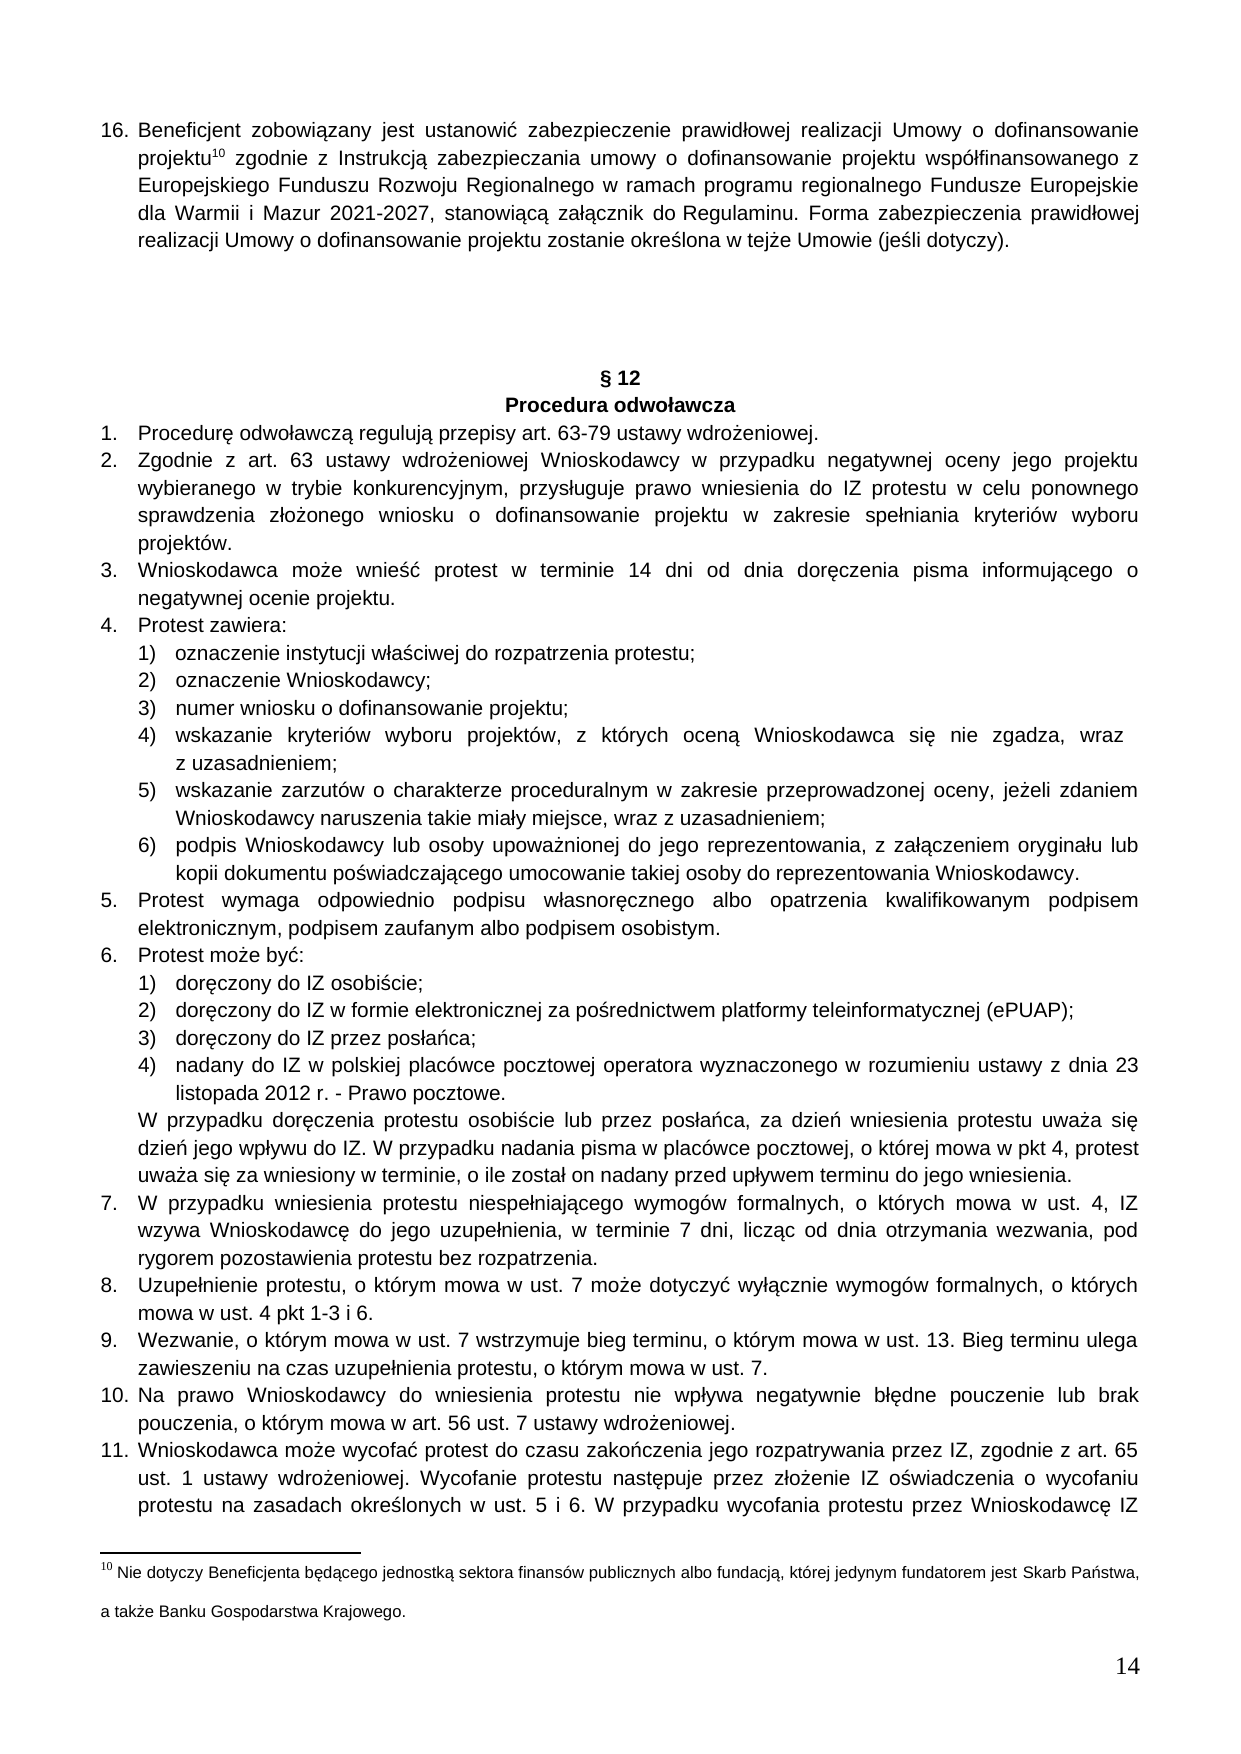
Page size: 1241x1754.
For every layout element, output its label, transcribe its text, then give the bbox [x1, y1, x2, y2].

list Protest wymaga odpowiednio podpisu własnoręcznego albo opatrzenia kwalifikowanym podpisem elektronicznym, podpisem zaufanym albo podpisem osobistym. [100, 888, 1140, 939]
list doręczony do IZ przez posłańca; [138, 1026, 1140, 1049]
list podpis Wnioskodawcy lub osoby upoważnionej do jego reprezentowania, z załączeniem oryginału lub kopii dokumentu poświadczającego umocowanie takiej osoby do reprezentowania Wnioskodawcy. [138, 833, 1140, 884]
list Beneficjent zobowiązany jest ustanowić zabezpieczenie prawidłowej realizacji Umowy o dofinansowanie projektu zgodnie z Instrukcją zabezpieczania umowy o dofinansowanie projektu współfinansowanego z Europejskiego Funduszu Rozwoju Regionalnego w ramach programu regionalnego Fundusze Europejskie dla Warmii i Mazur 2021-2027, stanowiącą załącznik do Regulaminu. Forma zabezpieczenia prawidłowej realizacji Umowy o dofinansowanie projektu zostanie określona w tejże Umowie (jeśli dotyczy). [100, 118, 1140, 252]
list Protest zawiera: [100, 613, 1140, 637]
list Procedurę odwoławczą regulują przepisy art. 63-79 ustawy wdrożeniowej. [100, 421, 1140, 444]
list Wezwanie, o którym mowa w ust. 7 wstrzymuje bieg terminu, o którym mowa w ust. 13. Bieg terminu ulega zawieszeniu na czas uzupełnienia protestu, o którym mowa w ust. 7. [100, 1328, 1140, 1379]
list oznaczenie Wnioskodawcy; [138, 668, 1140, 692]
list Zgodnie z art. 63 ustawy wdrożeniowej Wnioskodawcy w przypadku negatywnej oceny jego projektu wybieranego w trybie konkurencyjnym, przysługuje prawo wniesienia do IZ protestu w celu ponownego sprawdzenia złożonego wniosku o dofinansowanie projektu w zakresie spełniania kryteriów wyboru projektów. [100, 448, 1140, 554]
list doręczony do IZ w formie elektronicznej za pośrednictwem platformy teleinformatycznej (ePUAP); [138, 998, 1140, 1022]
list Uzupełnienie protestu, o którym mowa w ust. 7 może dotyczyć wyłącznie wymogów formalnych, o których mowa w ust. 4 pkt 1-3 i 6. [100, 1273, 1140, 1324]
list wskazanie kryteriów wyboru projektów, z których oceną Wnioskodawca się nie zgadza, wraz z uzasadnieniem; [138, 723, 1140, 774]
list Wnioskodawca może wnieść protest w terminie 14 dni od dnia doręczenia pisma informującego o negatywnej ocenie projektu. [100, 558, 1140, 609]
list oznaczenie instytucji właściwej do rozpatrzenia protestu; [138, 641, 1140, 664]
list numer wniosku o dofinansowanie projektu; [138, 696, 1140, 719]
text W przypadku doręczenia protestu osobiście lub przez posłańca, za dzień wniesienia protestu uważa się dzień jego wpływu do IZ. W przypadku nadania pisma w placówce pocztowej, o której mowa w pkt 4, protest uważa się za wniesiony w terminie, o ile został on nadany przed upływem terminu do jego wniesienia. [138, 1108, 1140, 1187]
subtitle § 12 Procedura odwoławcza [100, 366, 1140, 417]
list doręczony do IZ osobiście; [138, 971, 1140, 994]
list nadany do IZ w polskiej placówce pocztowej operatora wyznaczonego w rozumieniu ustawy z dnia 23 listopada 2012 r. - Prawo pocztowe. [138, 1053, 1140, 1104]
list W przypadku wniesienia protestu niespełniającego wymogów formalnych, o których mowa w ust. 4, IZ wzywa Wnioskodawcę do jego uzupełnienia, w terminie 7 dni, licząc od dnia otrzymania wezwania, pod rygorem pozostawienia protestu bez rozpatrzenia. [100, 1191, 1140, 1269]
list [100, 1438, 1140, 1517]
list wskazanie zarzutów o charakterze proceduralnym w zakresie przeprowadzonej oceny, jeżeli zdaniem Wnioskodawcy naruszenia takie miały miejsce, wraz z uzasadnieniem; [138, 778, 1140, 829]
list Na prawo Wnioskodawcy do wniesienia protestu nie wpływa negatywnie błędne pouczenie lub brak pouczenia, o którym mowa w art. 56 ust. 7 ustawy wdrożeniowej. [100, 1383, 1140, 1434]
list Protest może być: [100, 943, 1140, 967]
